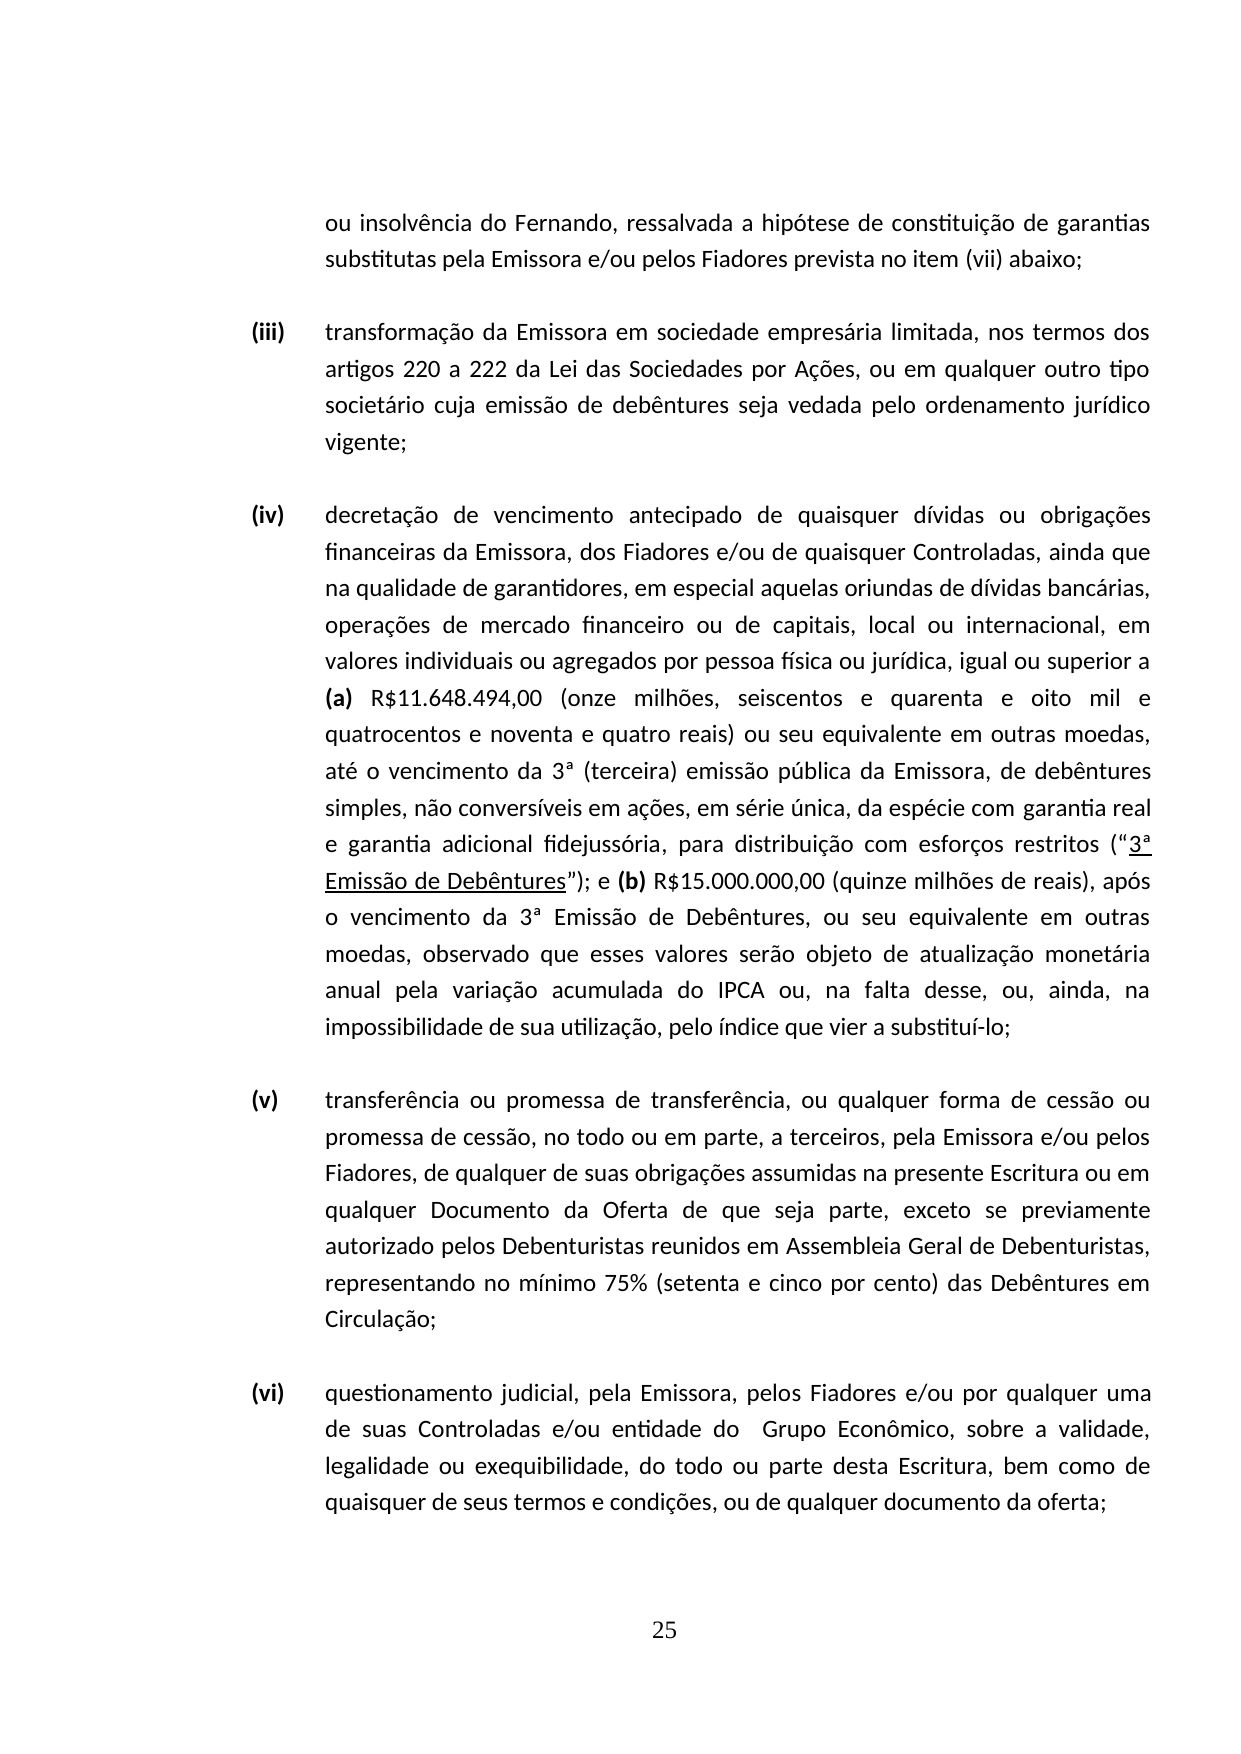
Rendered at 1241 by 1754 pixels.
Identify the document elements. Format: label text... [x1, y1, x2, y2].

list transformação da Emissora em sociedade empresária limitada, nos termos dos artigos 220 a 222 da Lei das Sociedades por Ações, ou em qualquer outro tipo societário cuja emissão de debêntures seja vedada pelo ordenamento jurídico vigente; [251, 316, 1152, 457]
list questionamento judicial, pela Emissora, pelos Fiadores e/ou por qualquer uma de suas Controladas e/ou entidade do Grupo Econômico, sobre a validade, legalidade ou exequibilidade, do todo ou parte desta Escritura, bem como de quaisquer de seus termos e condições, ou de qualquer documento da oferta; [251, 1377, 1152, 1517]
list decretação de vencimento antecipado de quaisquer dívidas ou obrigações financeiras da Emissora, dos Fiadores e/ou de quaisquer Controladas, ainda que na qualidade de garantidores, em especial aquelas oriundas de dívidas bancárias, operações de mercado financeiro ou de capitais, local ou internacional, em valores individuais ou agregados por pessoa física ou jurídica, igual ou superior a (a) R$11.648.494,00 (onze milhões, seiscentos e quarenta e oito mil e quatrocentos e noventa e quatro reais) ou seu equivalente em outras moedas, até o vencimento da 3ª (terceira) emissão pública da Emissora, de debêntures simples, não conversíveis em ações, em série única, da espécie com garantia real e garantia adicional fidejussória, para distribuição com esforços restritos (“3ª Emissão de Debêntures”); e (b) R$15.000.000,00 (quinze milhões de reais), após o vencimento da 3ª Emissão de Debêntures, ou seu equivalente em outras moedas, observado que esses valores serão objeto de atualização monetária anual pela variação acumulada do IPCA ou, na falta desse, ou, ainda, na impossibilidade de sua utilização, pelo índice que vier a substituí-lo; [251, 499, 1152, 1042]
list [251, 207, 1152, 274]
list transferência ou promessa de transferência, ou qualquer forma de cessão ou promessa de cessão, no todo ou em parte, a terceiros, pela Emissora e/ou pelos Fiadores, de qualquer de suas obrigações assumidas na presente Escritura ou em qualquer Documento da Oferta de que seja parte, exceto se previamente autorizado pelos Debenturistas reunidos em Assembleia Geral de Debenturistas, representando no mínimo 75% (setenta e cinco por cento) das Debêntures em Circulação; [251, 1084, 1152, 1334]
